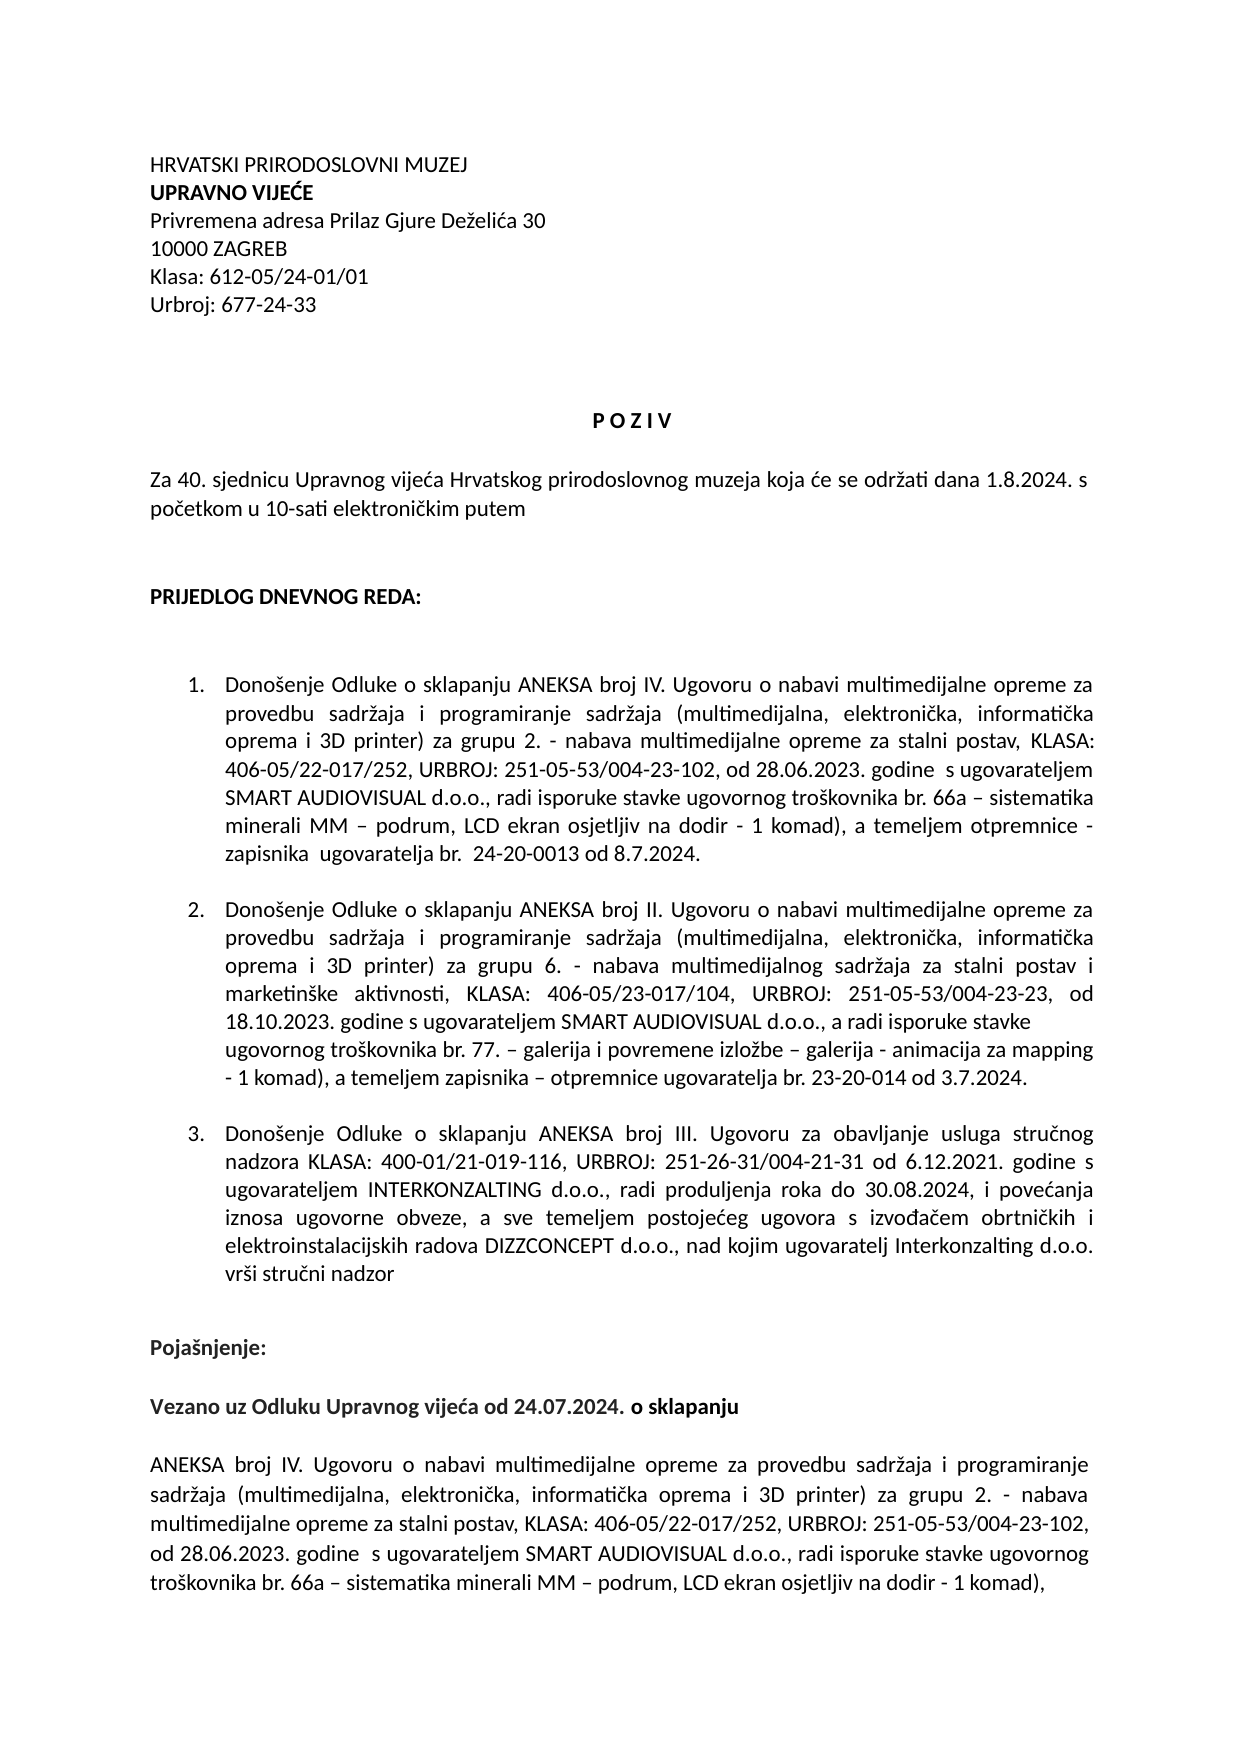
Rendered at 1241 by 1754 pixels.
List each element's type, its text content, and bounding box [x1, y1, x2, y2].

text UPRAVNO VIJEĆE [150, 178, 1090, 206]
text Pojašnjenje: [150, 1333, 1090, 1361]
text 10000 ZAGREB [150, 234, 1090, 262]
text Za 40. sjednicu Upravnog vijeća Hrvatskog prirodoslovnog muzeja koja će se održati dana 1.8.2024. s početkom u 10-sati elektroničkim putem [150, 465, 1090, 522]
text Urbroj: 677-24-33 [150, 290, 1090, 318]
text HRVATSKI PRIRODOSLOVNI MUZEJ [150, 150, 1090, 178]
list Donošenje Odluke o sklapanju ANEKSA broj III. Ugovoru za obavljanje usluga stručnog nadzora KLASA: 400-01/21-019-116, URBROJ: 251-26-31/004-21-31 od 6.12.2021. godine s ugovarateljem INTERKONZALTING d.o.o., radi produljenja roka do 30.08.2024, i povećanja iznosa ugovorne obveze, a sve temeljem postojećeg ugovora s izvođačem obrtničkih i elektroinstalacijskih radova DIZZCONCEPT d.o.o., nad kojim ugovaratelj Interkonzalting d.o.o. vrši stručni nadzor [187, 1119, 1095, 1287]
text Privremena adresa Prilaz Gjure Deželića 30 [150, 206, 1090, 234]
list Donošenje Odluke o sklapanju ANEKSA broj II. Ugovoru o nabavi multimedijalne opreme za provedbu sadržaja i programiranje sadržaja (multimedijalna, elektronička, informatička oprema i 3D printer) za grupu 6. - nabava multimedijalnog sadržaja za stalni postav i marketinške aktivnosti, KLASA: 406-05/23-017/104, URBROJ: 251-05-53/004-23-23, od 18.10.2023. godine s ugovarateljem SMART AUDIOVISUAL d.o.o., a radi isporuke stavke [187, 895, 1095, 1035]
text Klasa: 612-05/24-01/01 [150, 262, 1090, 290]
text Vezano uz Odluku Upravnog vijeća od 24.07.2024. o sklapanju [150, 1392, 1090, 1420]
text P O Z I V [519, 406, 1090, 434]
text PRIJEDLOG DNEVNOG REDA: [150, 582, 1090, 611]
list ugovornog troškovnika br. 77. – galerija i povremene izložbe – galerija - animacija za mapping - 1 komad), a temeljem zapisnika – otpremnice ugovaratelja br. 23-20-014 od 3.7.2024. [225, 1035, 1095, 1091]
text ANEKSA broj IV. Ugovoru o nabavi multimedijalne opreme za provedbu sadržaja i programiranje sadržaja (multimedijalna, elektronička, informatička oprema i 3D printer) za grupu 2. - nabava multimedijalne opreme za stalni postav, KLASA: 406-05/22-017/252, URBROJ: 251-05-53/004-23-102, od 28.06.2023. godine s ugovarateljem SMART AUDIOVISUAL d.o.o., radi isporuke stavke ugovornog troškovnika br. 66a – sistematika minerali MM – podrum, LCD ekran osjetljiv na dodir - 1 komad), [150, 1451, 1090, 1596]
list Donošenje Odluke o sklapanju ANEKSA broj IV. Ugovoru o nabavi multimedijalne opreme za provedbu sadržaja i programiranje sadržaja (multimedijalna, elektronička, informatička oprema i 3D printer) za grupu 2. - nabava multimedijalne opreme za stalni postav, KLASA: 406-05/22-017/252, URBROJ: 251-05-53/004-23-102, od 28.06.2023. godine s ugovarateljem SMART AUDIOVISUAL d.o.o., radi isporuke stavke ugovornog troškovnika br. 66a – sistematika minerali MM – podrum, LCD ekran osjetljiv na dodir - 1 komad), a temeljem otpremnice - zapisnika ugovaratelja br. 24-20-0013 od 8.7.2024. [187, 671, 1095, 867]
